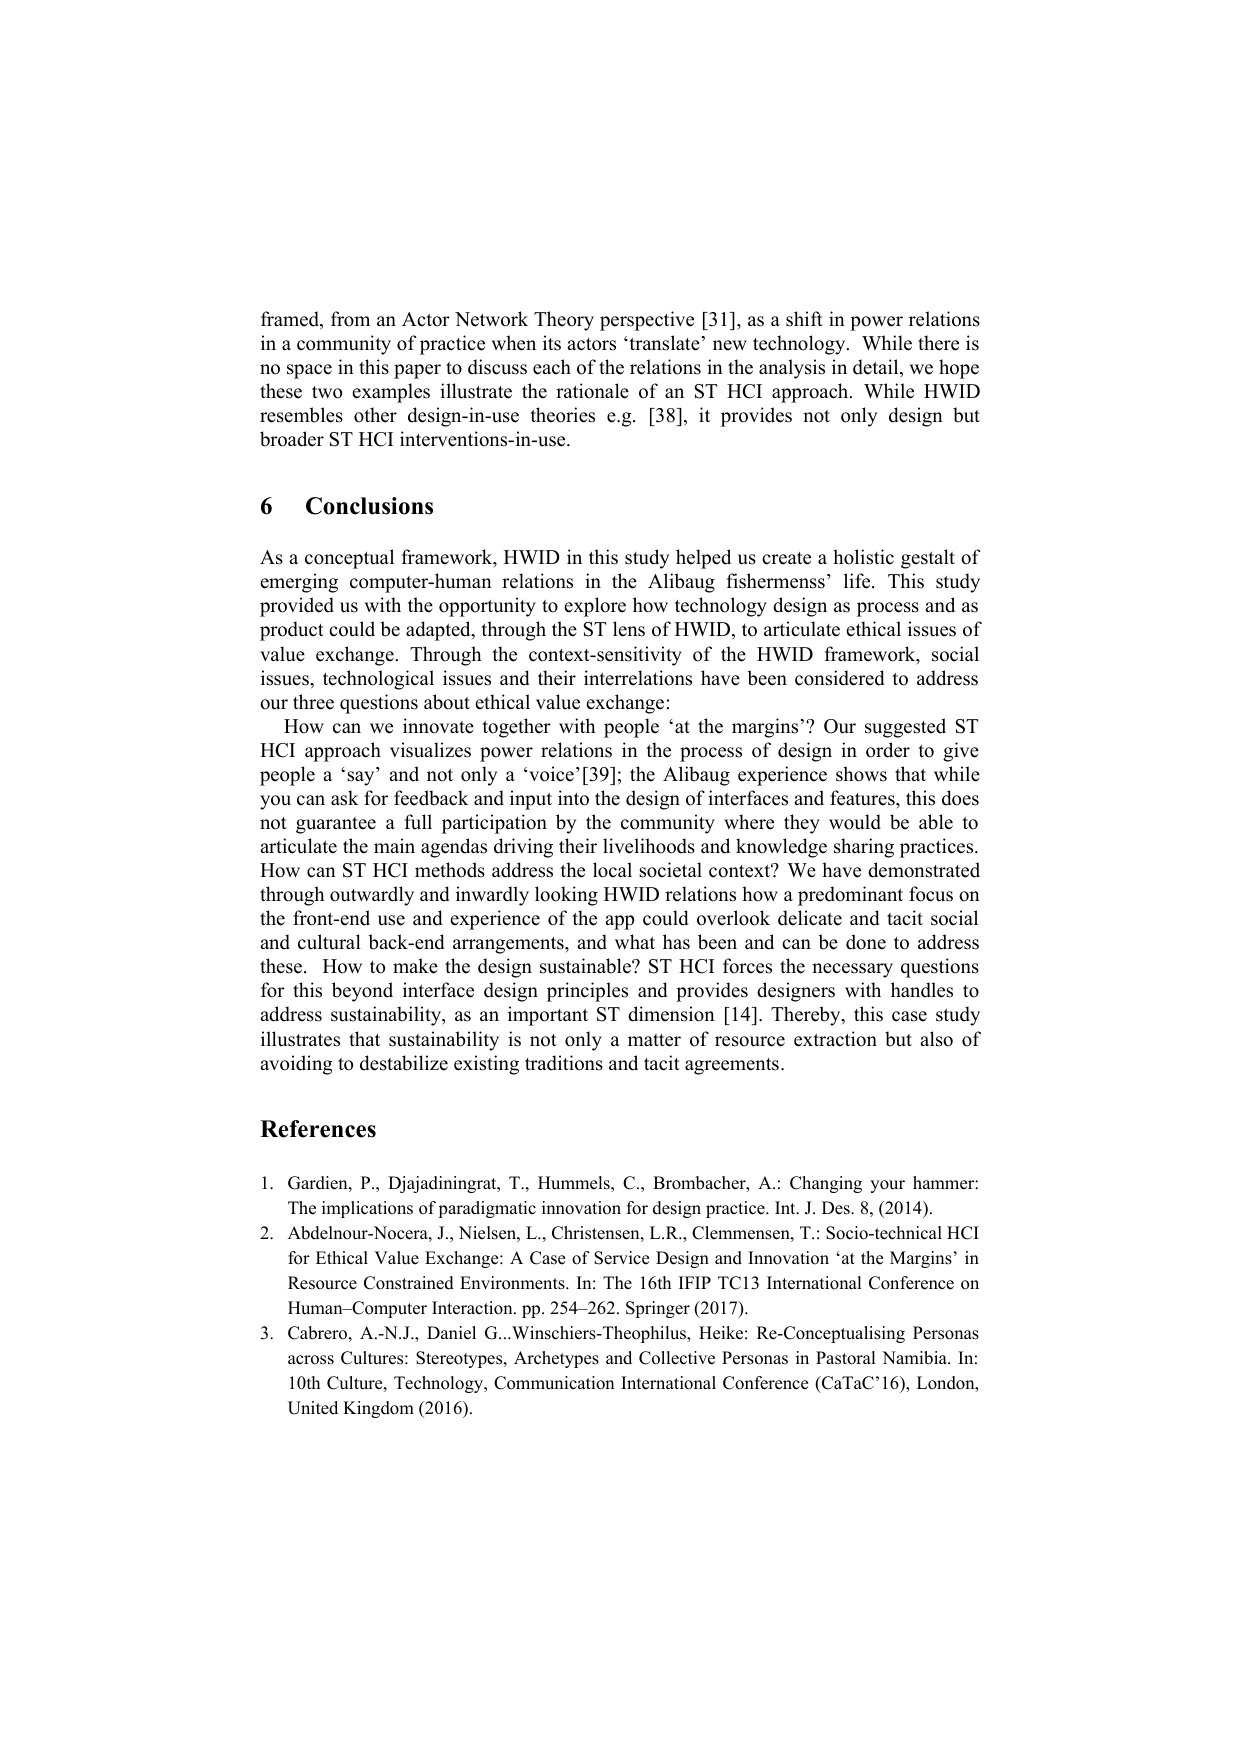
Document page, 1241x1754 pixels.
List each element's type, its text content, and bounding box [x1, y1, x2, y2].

text 1. Gardien, P., Djajadiningrat, T., Hummels, C., Brombacher, A.: Changing your hammer: The implications of paradigmatic innovation for design practice. Int. J. Des. 8, (2014). [260, 1168, 980, 1218]
text As a conceptual framework, HWID in this study helped us create a holistic gestalt of emerging computer-human relations in the Alibaug fishermenss’ life. This study provided us with the opportunity to explore how technology design as process and as product could be adapted, through the ST lens of HWID, to articulate ethical issues of value exchange. Through the context-sensitivity of the HWID framework, social issues, technological issues and their interrelations have been considered to address our three questions about ethical value exchange: [260, 545, 980, 714]
text How can we innovate together with people ‘at the margins’? Our suggested ST HCI approach visualizes power relations in the process of design in order to give people a ‘say’ and not only a ‘voice’[39]; the Alibaug experience shows that while you can ask for feedback and input into the design of interfaces and features, this does not guarantee a full participation by the community where they would be able to articulate the main agendas driving their livelihoods and knowledge sharing practices. How can ST HCI methods address the local societal context? We have demonstrated through outwardly and inwardly looking HWID relations how a predominant focus on the front-end use and experience of the app could overlook delicate and tacit social and cultural back-end arrangements, and what has been and can be done to address these. How to make the design sustainable? ST HCI forces the necessary questions for this beyond interface design principles and provides designers with handles to address sustainability, as an important ST dimension [14]. Thereby, this case study illustrates that sustainability is not only a matter of resource extraction but also of avoiding to destabilize existing traditions and tacit agreements. [260, 714, 980, 1074]
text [260, 307, 980, 451]
subtitle References [260, 1112, 980, 1143]
subtitle Conclusions [260, 489, 980, 520]
text 2. Abdelnour-Nocera, J., Nielsen, L., Christensen, L.R., Clemmensen, T.: Socio-technical HCI for Ethical Value Exchange: A Case of Service Design and Innovation ‘at the Margins’ in Resource Constrained Environments. In: The 16th IFIP TC13 International Conference on Human–Computer Interaction. pp. 254–262. Springer (2017). [260, 1218, 980, 1318]
text 3. Cabrero, A.-N.J., Daniel G...Winschiers-Theophilus, Heike: Re-Conceptualising Personas across Cultures: Stereotypes, Archetypes and Collective Personas in Pastoral Namibia. In: 10th Culture, Technology, Communication International Conference (CaTaC’16), London, United Kingdom (2016). [260, 1318, 980, 1418]
